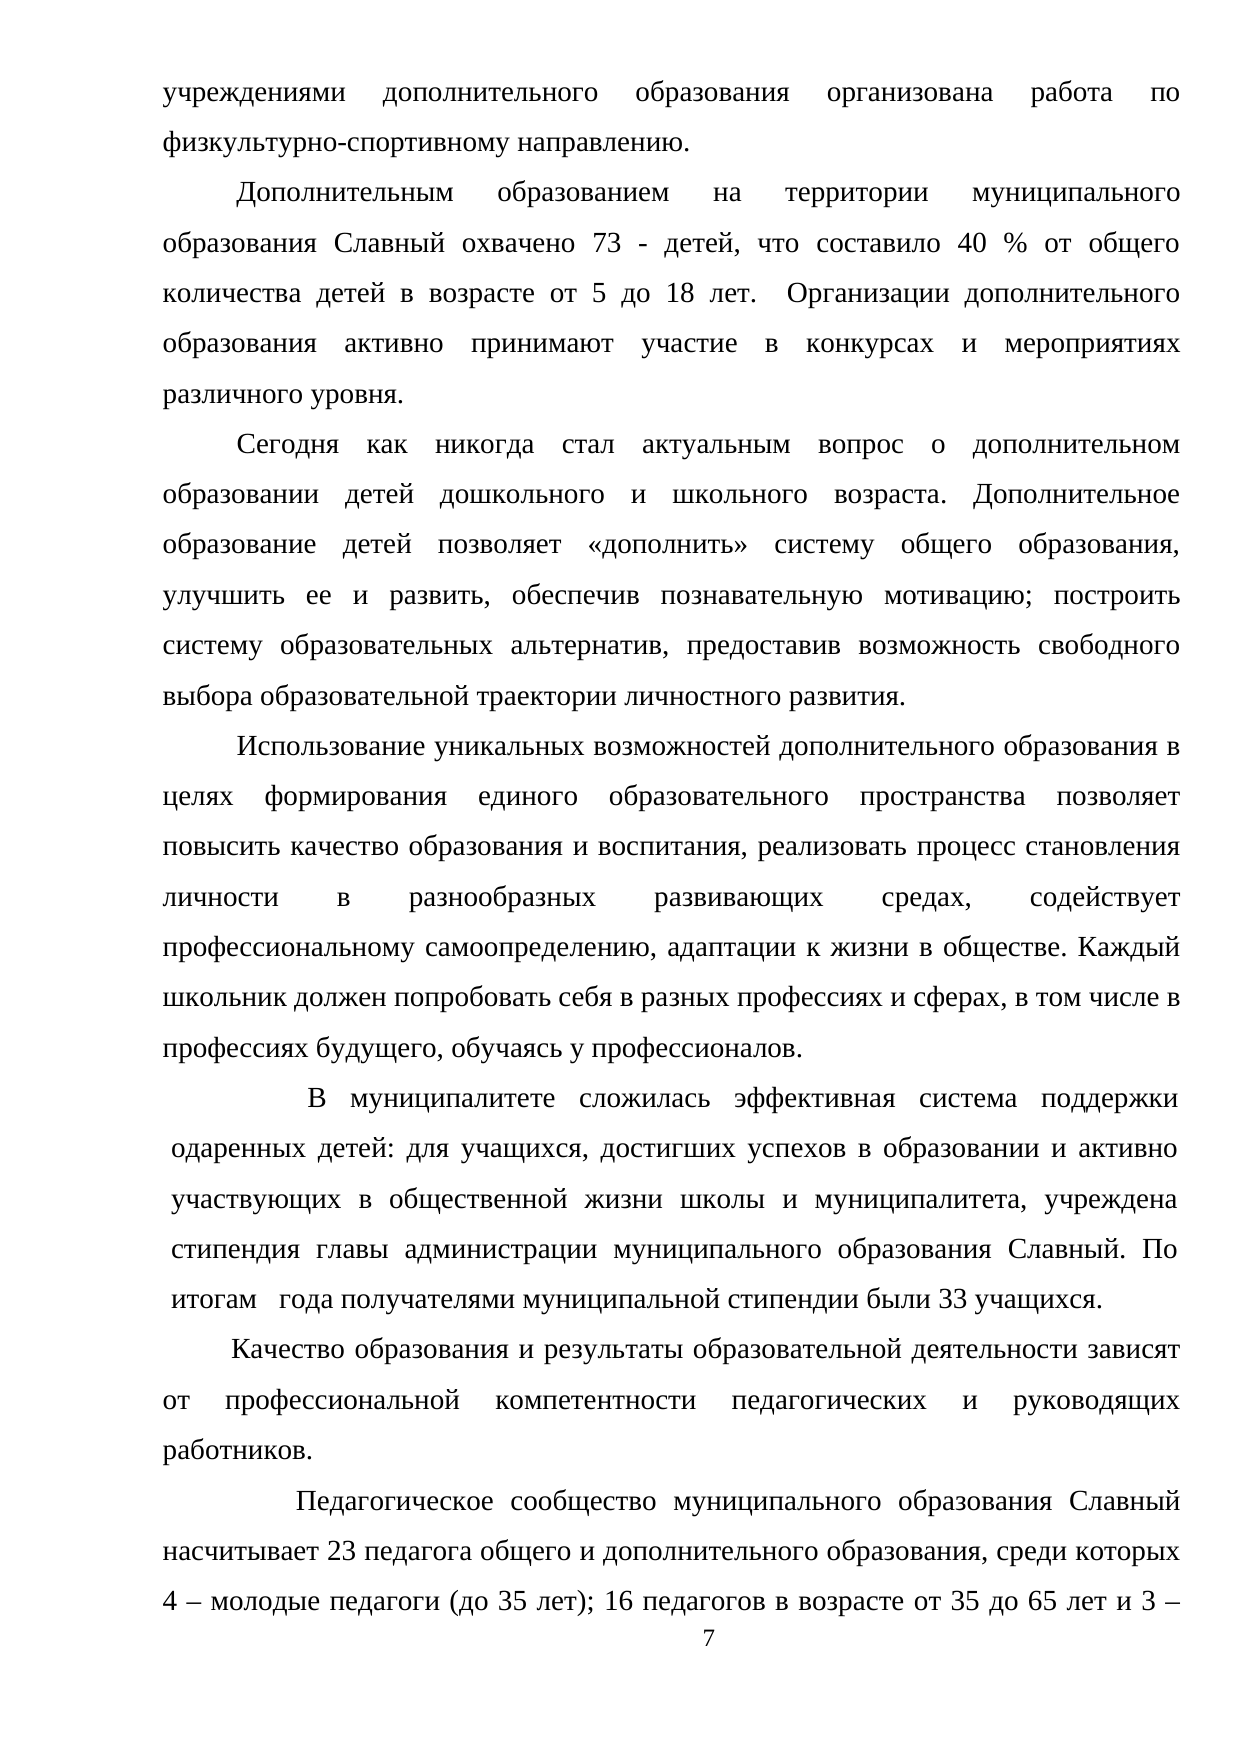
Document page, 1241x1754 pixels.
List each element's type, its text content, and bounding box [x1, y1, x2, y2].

text В муниципалитете сложилась эффективная система поддержки одаренных детей: для учащихся, достигших успехов в образовании и активно участвующих в общественной жизни школы и муниципалитета, учреждена стипендия главы администрации муниципального образования Славный. По итогам года получателями муниципальной стипендии были 33 учащихся. [171, 1080, 1179, 1315]
text Качество образования и результаты образовательной деятельности зависят от профессиональной компетентности педагогических и руководящих работников. [162, 1332, 1181, 1466]
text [162, 74, 1181, 158]
text Использование уникальных возможностей дополнительного образования в целях формирования единого образовательного пространства позволяет повысить качество образования и воспитания, реализовать процесс становления личности в разнообразных развивающих средах, содействует профессиональному самоопределению, адаптации к жизни в обществе. Каждый школьник должен попробовать себя в разных профессиях и сферах, в том числе в профессиях будущего, обучаясь у профессионалов. [162, 728, 1181, 1063]
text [162, 1483, 1181, 1617]
text Дополнительным образованием на территории муниципального образования Славный охвачено 73 - детей, что составило 40 % от общего количества детей в возрасте от 5 до 18 лет. Организации дополнительного образования активно принимают участие в конкурсах и мероприятиях различного уровня. [162, 174, 1181, 409]
text Сегодня как никогда стал актуальным вопрос о дополнительном образовании детей дошкольного и школьного возраста. Дополнительное образование детей позволяет «дополнить» систему общего образования, улучшить ее и развить, обеспечив познавательную мотивацию; построить систему образовательных альтернатив, предоставив возможность свободного выбора образовательной траектории личностного развития. [162, 426, 1181, 711]
